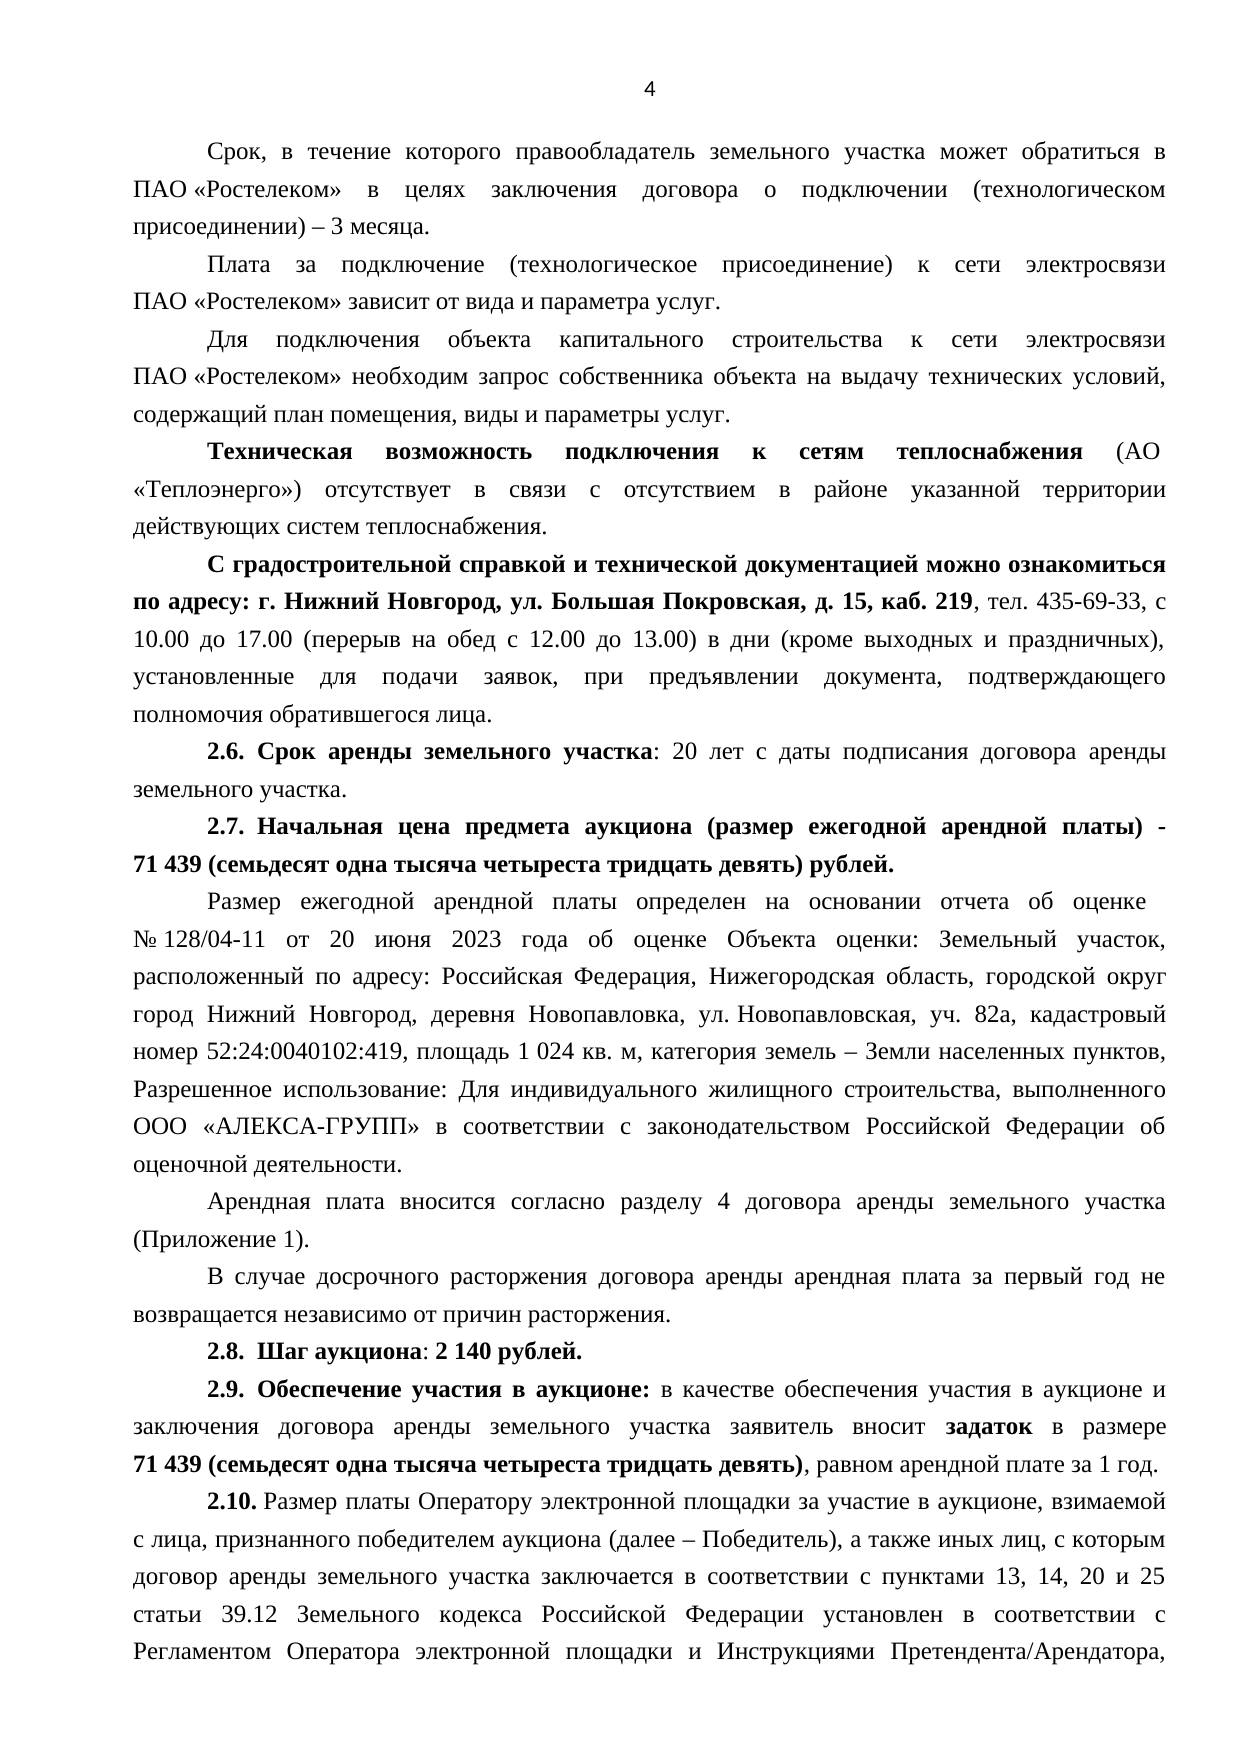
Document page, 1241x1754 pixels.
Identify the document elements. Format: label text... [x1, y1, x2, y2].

text 2.7. Начальная цена предмета аукциона (размер ежегодной арендной платы) - 71 439 (семьдесят одна тысяча четыреста тридцать девять) рублей. [133, 805, 1167, 880]
text 2.8. Шаг аукциона: 2 140 рублей. [133, 1330, 1167, 1367]
text 2.9. Обеспечение участия в аукционе: в качестве обеспечения участия в аукционе и заключения договора аренды земельного участка заявитель вносит задаток в размере 71 439 (семьдесят одна тысяча четыреста тридцать девять), равном арендной плате за 1 год. [133, 1367, 1167, 1480]
text Размер ежегодной арендной платы определен на основании отчета об оценке № 128/04-11 от 20 июня 2023 года об оценке Объекта оценки: Земельный участок, расположенный по адресу: Российская Федерация, Нижегородская область, городской округ город Нижний Новгород, деревня Новопавловка, ул. Новопавловская, уч. 82а, кадастровый номер 52:24:0040102:419, площадь 1 024 кв. м, категория земель – Земли населенных пунктов, Разрешенное использование: Для индивидуального жилищного строительства, выполненного ООО «АЛЕКСА-ГРУПП» в соответствии с законодательством Российской Федерации об оценочной деятельности. [133, 880, 1167, 1180]
text 2.6. Срок аренды земельного участка: 20 лет с даты подписания договора аренды земельного участка. [133, 730, 1167, 805]
text В случае досрочного расторжения договора аренды арендная плата за первый год не возвращается независимо от причин расторжения. [133, 1255, 1167, 1330]
text Арендная плата вносится согласно разделу 4 договора аренды земельного участка (Приложение 1). [133, 1180, 1167, 1255]
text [133, 1480, 1167, 1667]
text Техническая возможность подключения к сетям теплоснабжения (АО «Теплоэнерго») отсутствует в связи с отсутствием в районе указанной территории действующих систем теплоснабжения. [133, 430, 1167, 542]
text Плата за подключение (технологическое присоединение) к сети электросвязи ПАО «Ростелеком» зависит от вида и параметра услуг. [133, 242, 1167, 317]
text С градостроительной справкой и технической документацией можно ознакомиться по адресу: г. Нижний Новгород, ул. Большая Покровская, д. 15, каб. 219, тел. 435-69-33, с 10.00 до 17.00 (перерыв на обед с 12.00 до 13.00) в дни (кроме выходных и праздничных), установленные для подачи заявок, при предъявлении документа, подтверждающего полномочия обратившегося лица. [133, 542, 1167, 730]
text Для подключения объекта капитального строительства к сети электросвязи ПАО «Ростелеком» необходим запрос собственника объекта на выдачу технических условий, содержащий план помещения, виды и параметры услуг. [133, 317, 1167, 430]
text Срок, в течение которого правообладатель земельного участка может обратиться в ПАО «Ростелеком» в целях заключения договора о подключении (технологическом присоединении) – 3 месяца. [133, 130, 1167, 242]
